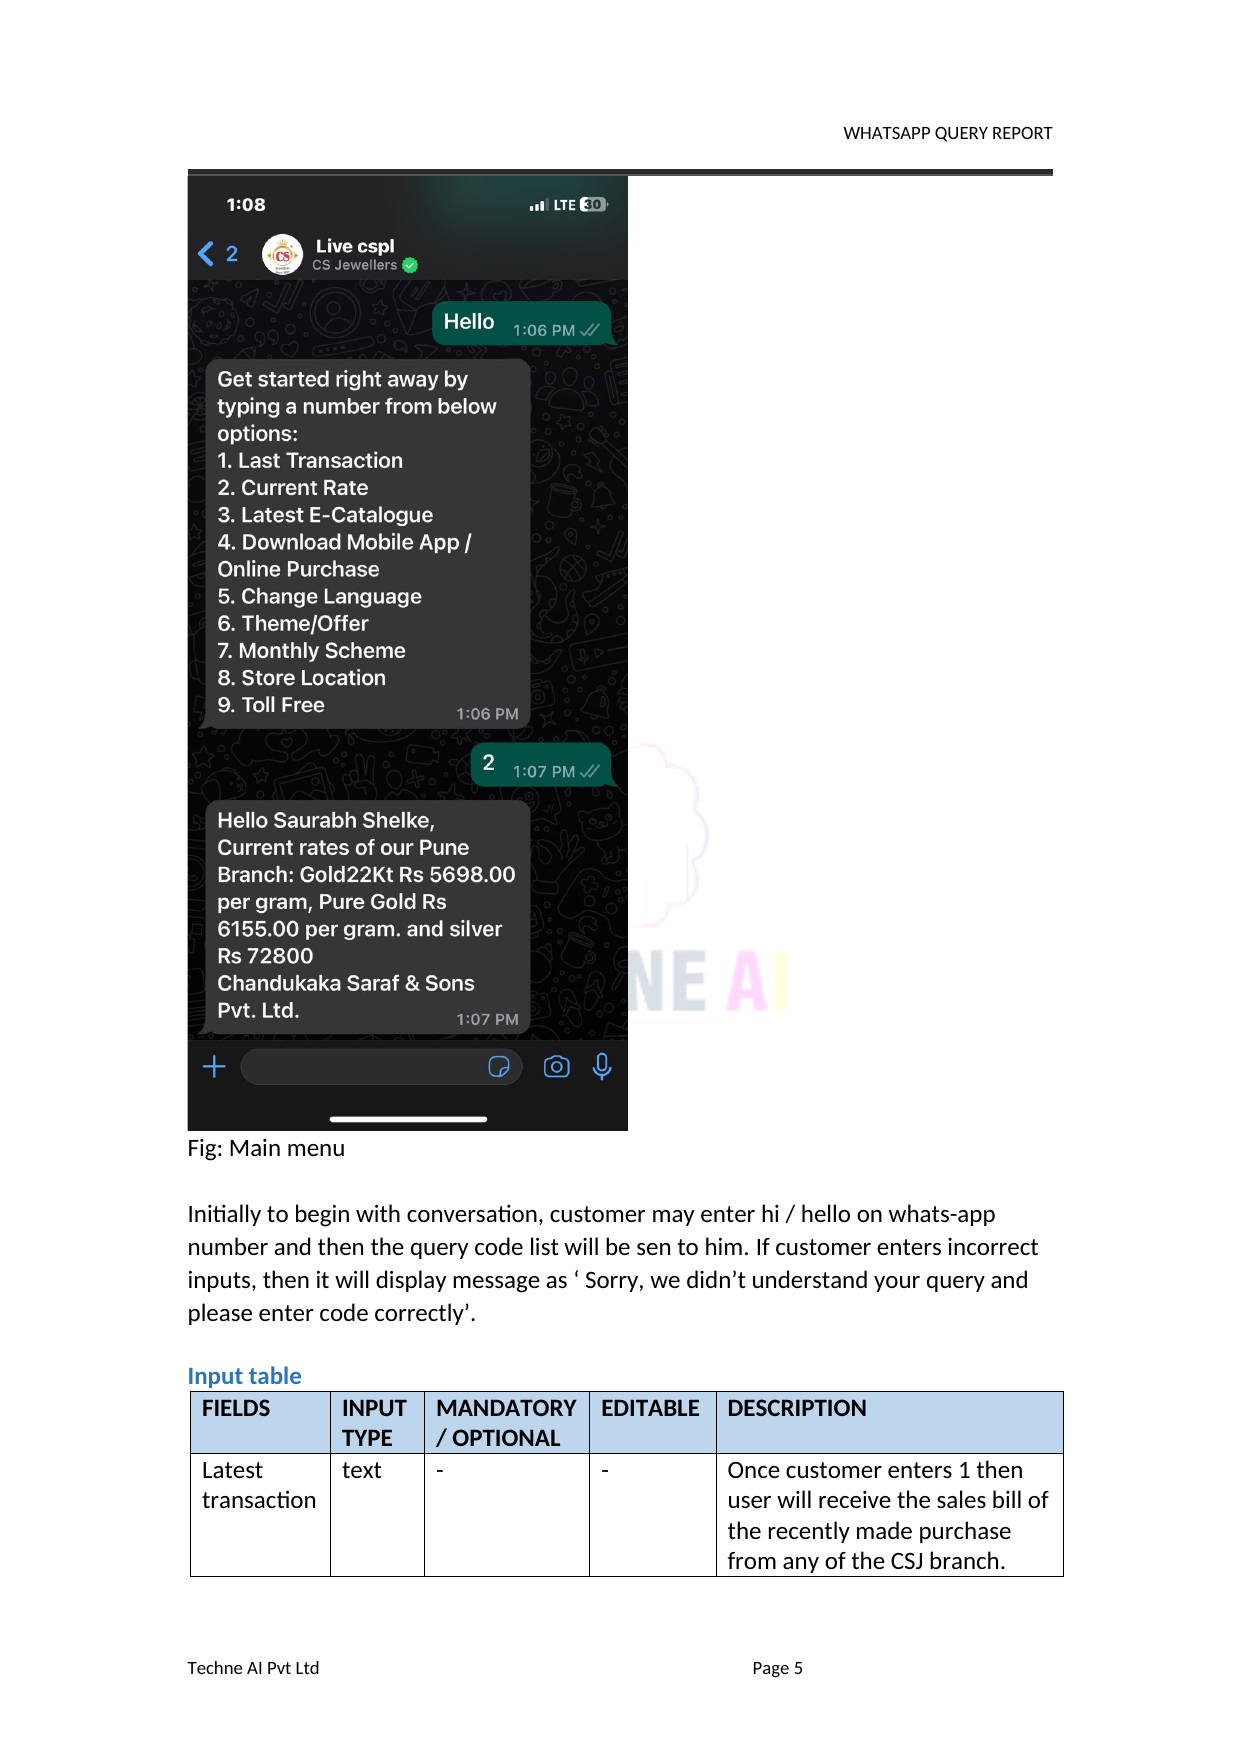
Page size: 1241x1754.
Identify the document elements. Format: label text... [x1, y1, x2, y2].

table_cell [717, 1454, 1063, 1576]
table_header INPUT TYPE [331, 1392, 424, 1453]
table_cell - [590, 1454, 716, 1576]
picture [187, 176, 628, 1131]
table_cell text [331, 1454, 424, 1576]
table_cell - [425, 1454, 589, 1576]
list Initially to begin with conversation, customer may enter hi / hello on whats-app number and then the query code list will be sen to him. If customer enters incorrect inputs, then it will display message as ‘ Sorry, we didn’t understand your query and please enter code correctly’. [187, 1198, 1053, 1327]
table_header EDITABLE [590, 1392, 716, 1453]
list Fig: Main menu [187, 1132, 1053, 1163]
table_header FIELDS [191, 1392, 330, 1453]
table_cell Latest transaction [191, 1454, 330, 1576]
table_header MANDATORY/ OPTIONAL [425, 1392, 589, 1453]
text Input table [187, 1360, 1053, 1391]
table_header DESCRIPTION [717, 1392, 1063, 1453]
